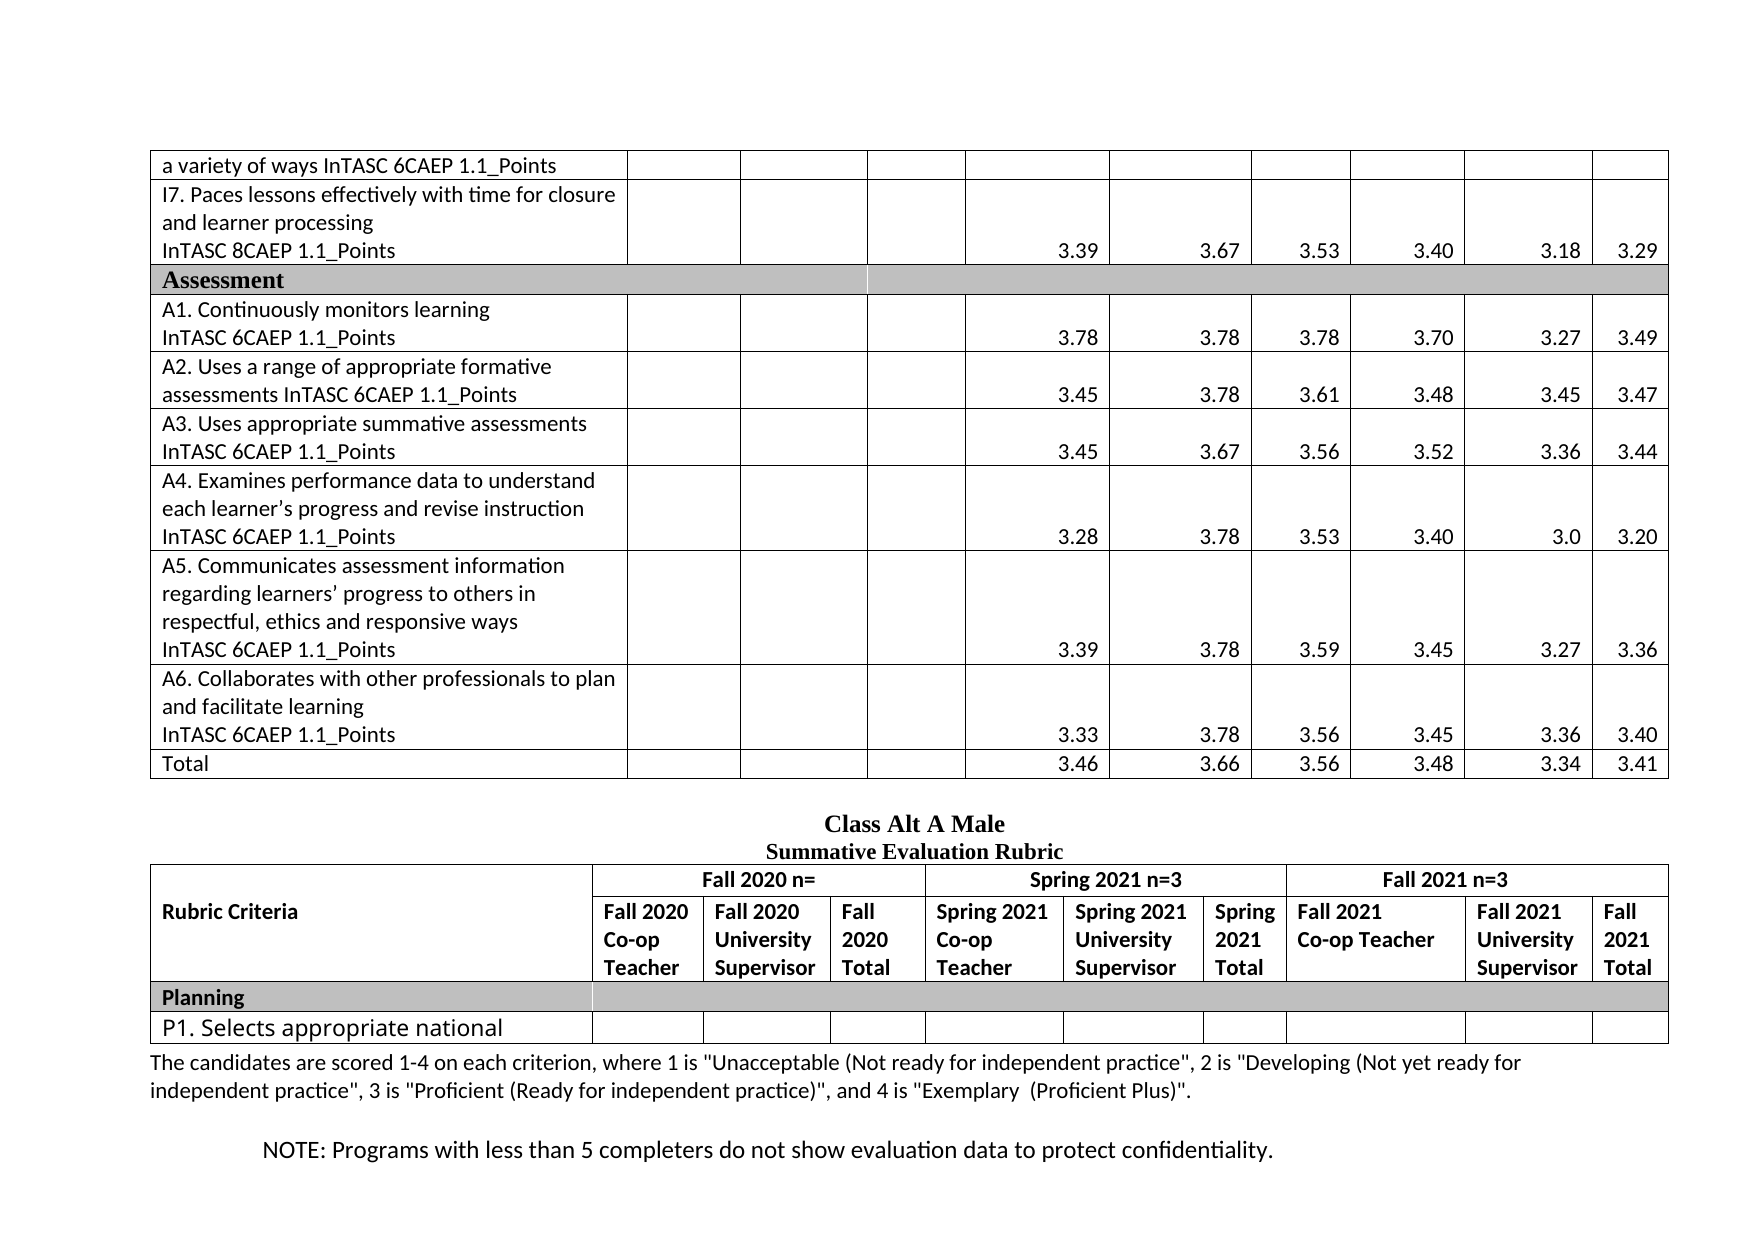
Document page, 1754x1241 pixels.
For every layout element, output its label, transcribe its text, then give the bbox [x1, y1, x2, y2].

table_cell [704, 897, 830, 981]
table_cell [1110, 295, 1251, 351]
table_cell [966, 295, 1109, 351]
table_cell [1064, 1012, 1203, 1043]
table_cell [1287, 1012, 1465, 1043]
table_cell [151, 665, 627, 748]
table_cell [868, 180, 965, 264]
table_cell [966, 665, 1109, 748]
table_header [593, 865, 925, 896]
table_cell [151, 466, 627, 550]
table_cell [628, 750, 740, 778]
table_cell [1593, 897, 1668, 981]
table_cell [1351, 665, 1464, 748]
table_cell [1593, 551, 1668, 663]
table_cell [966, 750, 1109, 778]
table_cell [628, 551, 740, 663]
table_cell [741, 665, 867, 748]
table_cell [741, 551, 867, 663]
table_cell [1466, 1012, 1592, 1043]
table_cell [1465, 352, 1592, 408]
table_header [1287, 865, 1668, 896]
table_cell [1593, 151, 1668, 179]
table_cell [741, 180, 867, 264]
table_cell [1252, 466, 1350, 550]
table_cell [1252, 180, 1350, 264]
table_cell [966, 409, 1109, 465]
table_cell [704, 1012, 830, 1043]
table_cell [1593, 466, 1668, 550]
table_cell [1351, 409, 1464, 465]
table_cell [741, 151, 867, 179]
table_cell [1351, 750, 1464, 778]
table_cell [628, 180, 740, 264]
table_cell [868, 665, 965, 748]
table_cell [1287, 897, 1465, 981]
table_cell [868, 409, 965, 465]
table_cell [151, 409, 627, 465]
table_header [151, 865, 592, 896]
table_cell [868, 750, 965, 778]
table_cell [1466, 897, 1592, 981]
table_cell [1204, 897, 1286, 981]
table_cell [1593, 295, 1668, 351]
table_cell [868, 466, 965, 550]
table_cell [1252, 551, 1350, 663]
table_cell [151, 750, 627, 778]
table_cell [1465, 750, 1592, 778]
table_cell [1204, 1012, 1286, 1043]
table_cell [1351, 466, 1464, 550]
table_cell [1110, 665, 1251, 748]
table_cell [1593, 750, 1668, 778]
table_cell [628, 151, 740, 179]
text Class Alt A Male Summative Evaluation Rubric [225, 809, 1604, 864]
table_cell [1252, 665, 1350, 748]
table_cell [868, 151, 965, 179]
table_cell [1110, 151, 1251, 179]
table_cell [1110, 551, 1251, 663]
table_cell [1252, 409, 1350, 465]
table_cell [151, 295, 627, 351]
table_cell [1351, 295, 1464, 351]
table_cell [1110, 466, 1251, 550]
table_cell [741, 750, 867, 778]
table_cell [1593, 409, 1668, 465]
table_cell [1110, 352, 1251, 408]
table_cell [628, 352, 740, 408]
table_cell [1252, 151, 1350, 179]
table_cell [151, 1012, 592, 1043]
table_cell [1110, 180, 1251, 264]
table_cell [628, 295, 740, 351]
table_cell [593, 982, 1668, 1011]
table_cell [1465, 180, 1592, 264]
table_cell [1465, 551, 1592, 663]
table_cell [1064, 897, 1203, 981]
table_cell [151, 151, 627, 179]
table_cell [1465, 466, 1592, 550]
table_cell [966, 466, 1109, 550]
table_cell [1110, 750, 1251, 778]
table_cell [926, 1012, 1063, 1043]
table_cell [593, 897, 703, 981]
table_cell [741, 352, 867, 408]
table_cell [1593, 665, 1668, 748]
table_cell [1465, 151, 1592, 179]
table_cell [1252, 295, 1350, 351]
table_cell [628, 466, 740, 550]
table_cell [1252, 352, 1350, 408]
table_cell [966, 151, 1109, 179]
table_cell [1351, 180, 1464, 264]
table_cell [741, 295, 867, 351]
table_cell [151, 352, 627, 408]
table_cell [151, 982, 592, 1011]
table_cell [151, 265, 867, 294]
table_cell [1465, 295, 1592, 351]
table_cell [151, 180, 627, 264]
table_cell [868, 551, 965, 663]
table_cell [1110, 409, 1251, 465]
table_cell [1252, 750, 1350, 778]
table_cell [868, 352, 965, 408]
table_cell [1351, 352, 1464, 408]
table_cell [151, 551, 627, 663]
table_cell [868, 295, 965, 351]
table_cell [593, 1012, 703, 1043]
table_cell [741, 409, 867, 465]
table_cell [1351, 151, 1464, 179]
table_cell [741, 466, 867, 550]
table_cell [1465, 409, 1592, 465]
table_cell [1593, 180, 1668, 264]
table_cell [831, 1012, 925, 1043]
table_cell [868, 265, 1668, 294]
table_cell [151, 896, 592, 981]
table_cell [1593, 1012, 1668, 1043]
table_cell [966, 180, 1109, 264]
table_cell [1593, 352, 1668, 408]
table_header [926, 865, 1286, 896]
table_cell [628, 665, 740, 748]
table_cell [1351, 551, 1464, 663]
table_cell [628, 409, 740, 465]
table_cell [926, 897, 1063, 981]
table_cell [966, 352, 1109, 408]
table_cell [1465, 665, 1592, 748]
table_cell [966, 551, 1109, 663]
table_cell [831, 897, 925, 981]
